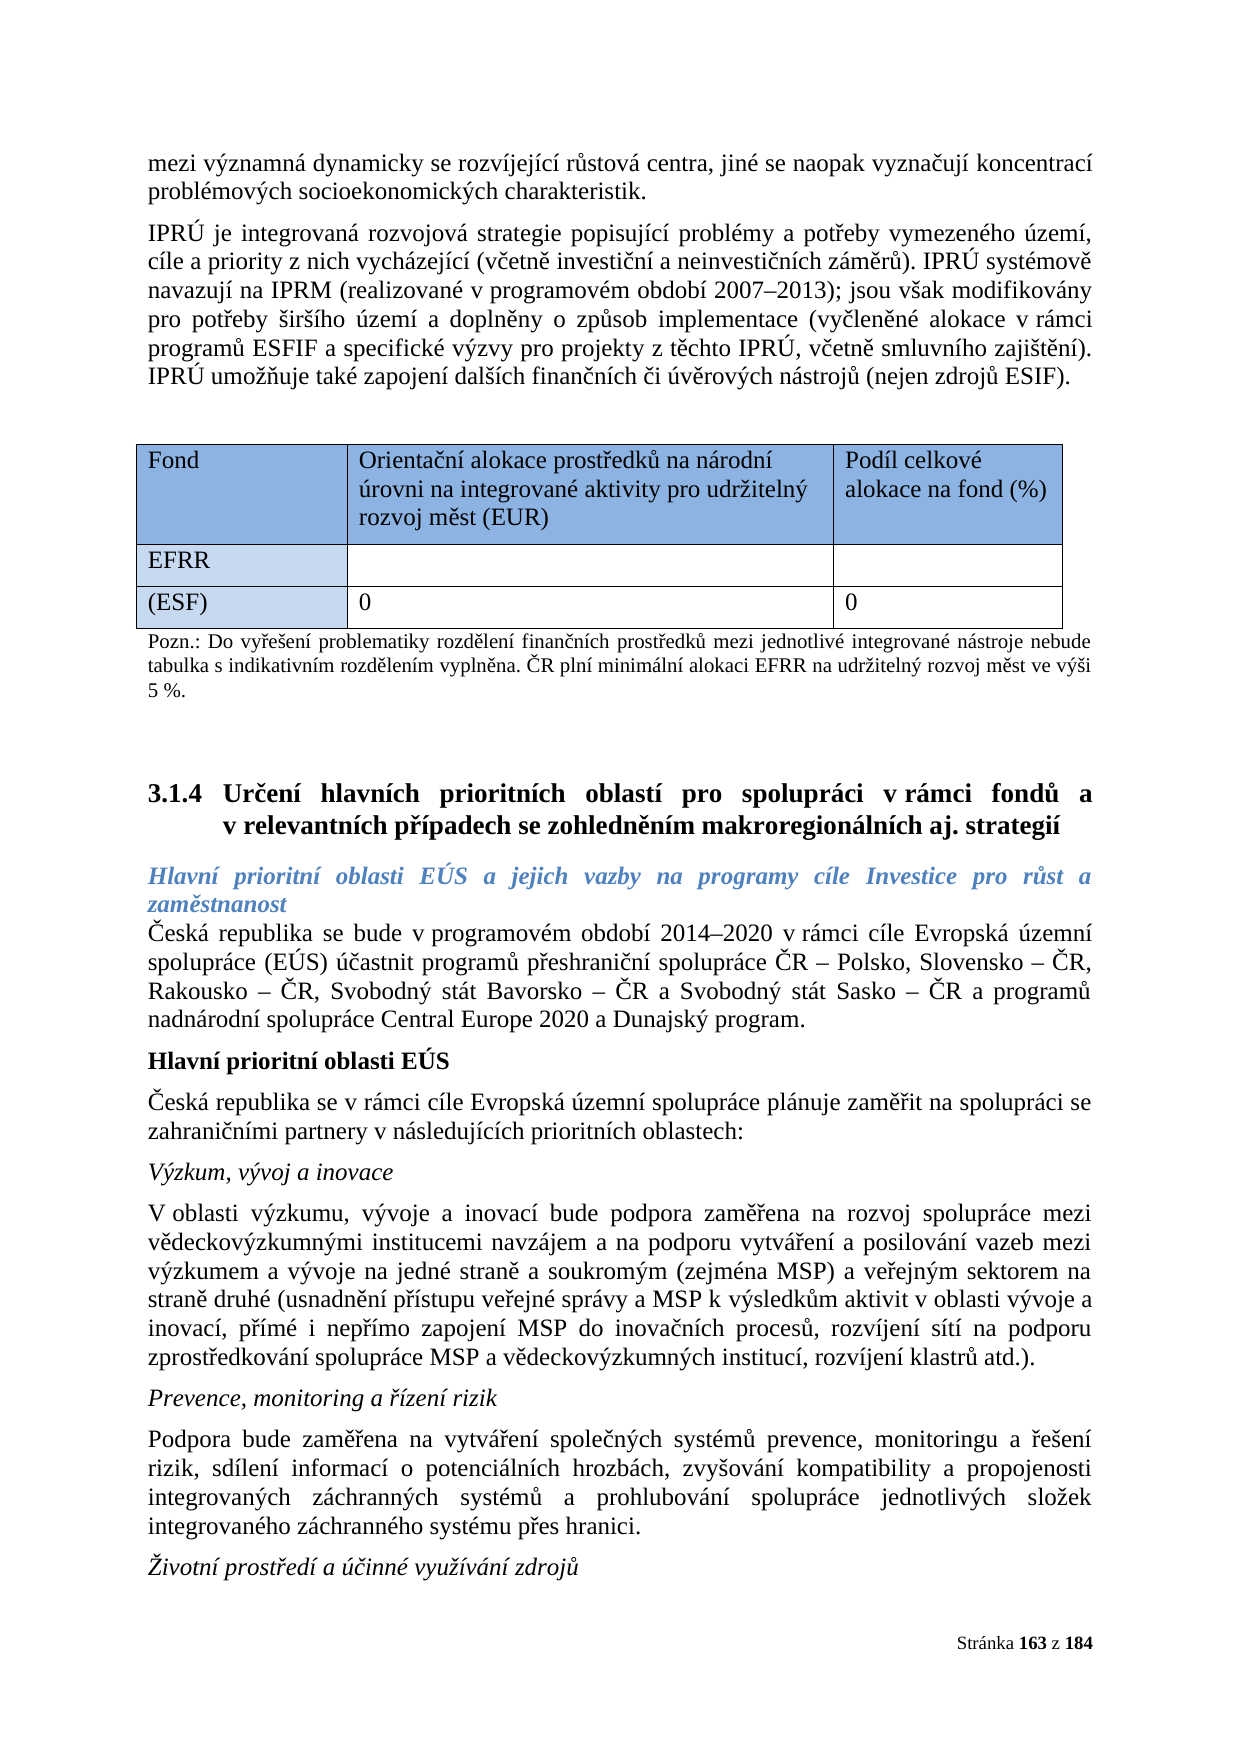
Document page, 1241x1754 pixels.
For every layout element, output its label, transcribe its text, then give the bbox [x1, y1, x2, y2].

text Pozn.: Do vyřešení problematiky rozdělení finančních prostředků mezi jednotlivé integrované nástroje nebude tabulka s indikativním rozdělením vyplněna. ČR plní minimální alokaci EFRR na udržitelný rozvoj měst ve výši 5 %. [148, 629, 1092, 702]
text Prevence, monitoring a řízení rizik [148, 1383, 1092, 1412]
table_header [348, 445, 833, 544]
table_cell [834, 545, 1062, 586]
text Životní prostředí a účinné využívání zdrojů [148, 1552, 1092, 1581]
text Výzkum, vývoj a inovace [148, 1157, 1092, 1186]
text Hlavní prioritní oblasti EÚS [148, 1046, 1092, 1074]
text Česká republika se v rámci cíle Evropská územní spolupráce plánuje zaměřit na spolupráci se zahraničními partnery v následujících prioritních oblastech: [148, 1087, 1092, 1144]
text Podpora bude zaměřena na vytváření společných systémů prevence, monitoringu a řešení rizik, sdílení informací o potenciálních hrozbách, zvyšování kompatibility a propojenosti integrovaných záchranných systémů a prohlubování spolupráce jednotlivých složek integrovaného záchranného systému přes hranici. [148, 1424, 1092, 1539]
text V oblasti výzkumu, vývoje a inovací bude podpora zaměřena na rozvoj spolupráce mezi vědeckovýzkumnými institucemi navzájem a na podporu vytváření a posilování vazeb mezi výzkumem a vývoje na jedné straně a soukromým (zejména MSP) a veřejným sektorem na straně druhé (usnadnění přístupu veřejné správy a MSP k výsledkům aktivit v oblasti vývoje a inovací, přímé i nepřímo zapojení MSP do inovačních procesů, rozvíjení sítí na podporu zprostředkování spolupráce MSP a vědeckovýzkumných institucí, rozvíjení klastrů atd.). [148, 1198, 1092, 1371]
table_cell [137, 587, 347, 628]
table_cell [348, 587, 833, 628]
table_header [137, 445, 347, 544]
subtitle Určení hlavních prioritních oblastí pro spolupráci v rámci fondů a v relevantních případech se zohledněním makroregionálních aj. strategií [148, 778, 1092, 840]
text IPRÚ je integrovaná rozvojová strategie popisující problémy a potřeby vymezeného území, cíle a priority z nich vycházející (včetně investiční a neinvestičních záměrů). IPRÚ systémově navazují na IPRM (realizované v programovém období 2007–2013); jsou však modifikovány pro potřeby širšího území a doplněny o způsob implementace (vyčleněné alokace v rámci programů ESFIF a specifické výzvy pro projekty z těchto IPRÚ, včetně smluvního zajištění). IPRÚ umožňuje také zapojení dalších finančních či úvěrových nástrojů (nejen zdrojů ESIF). [148, 218, 1092, 390]
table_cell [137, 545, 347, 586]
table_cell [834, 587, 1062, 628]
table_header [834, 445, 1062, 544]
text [148, 148, 1092, 205]
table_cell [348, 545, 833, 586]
text Česká republika se bude v programovém období 2014–2020 v rámci cíle Evropská územní spolupráce (EÚS) účastnit programů přeshraniční spolupráce ČR – Polsko, Slovensko – ČR, Rakousko – ČR, Svobodný stát Bavorsko – ČR a Svobodný stát Sasko – ČR a programů nadnárodní spolupráce Central Europe 2020 a Dunajský program. [148, 918, 1092, 1033]
subtitle Hlavní prioritní oblasti EÚS a jejich vazby na programy cíle Investice pro růst a zaměstnanost [148, 861, 1092, 918]
